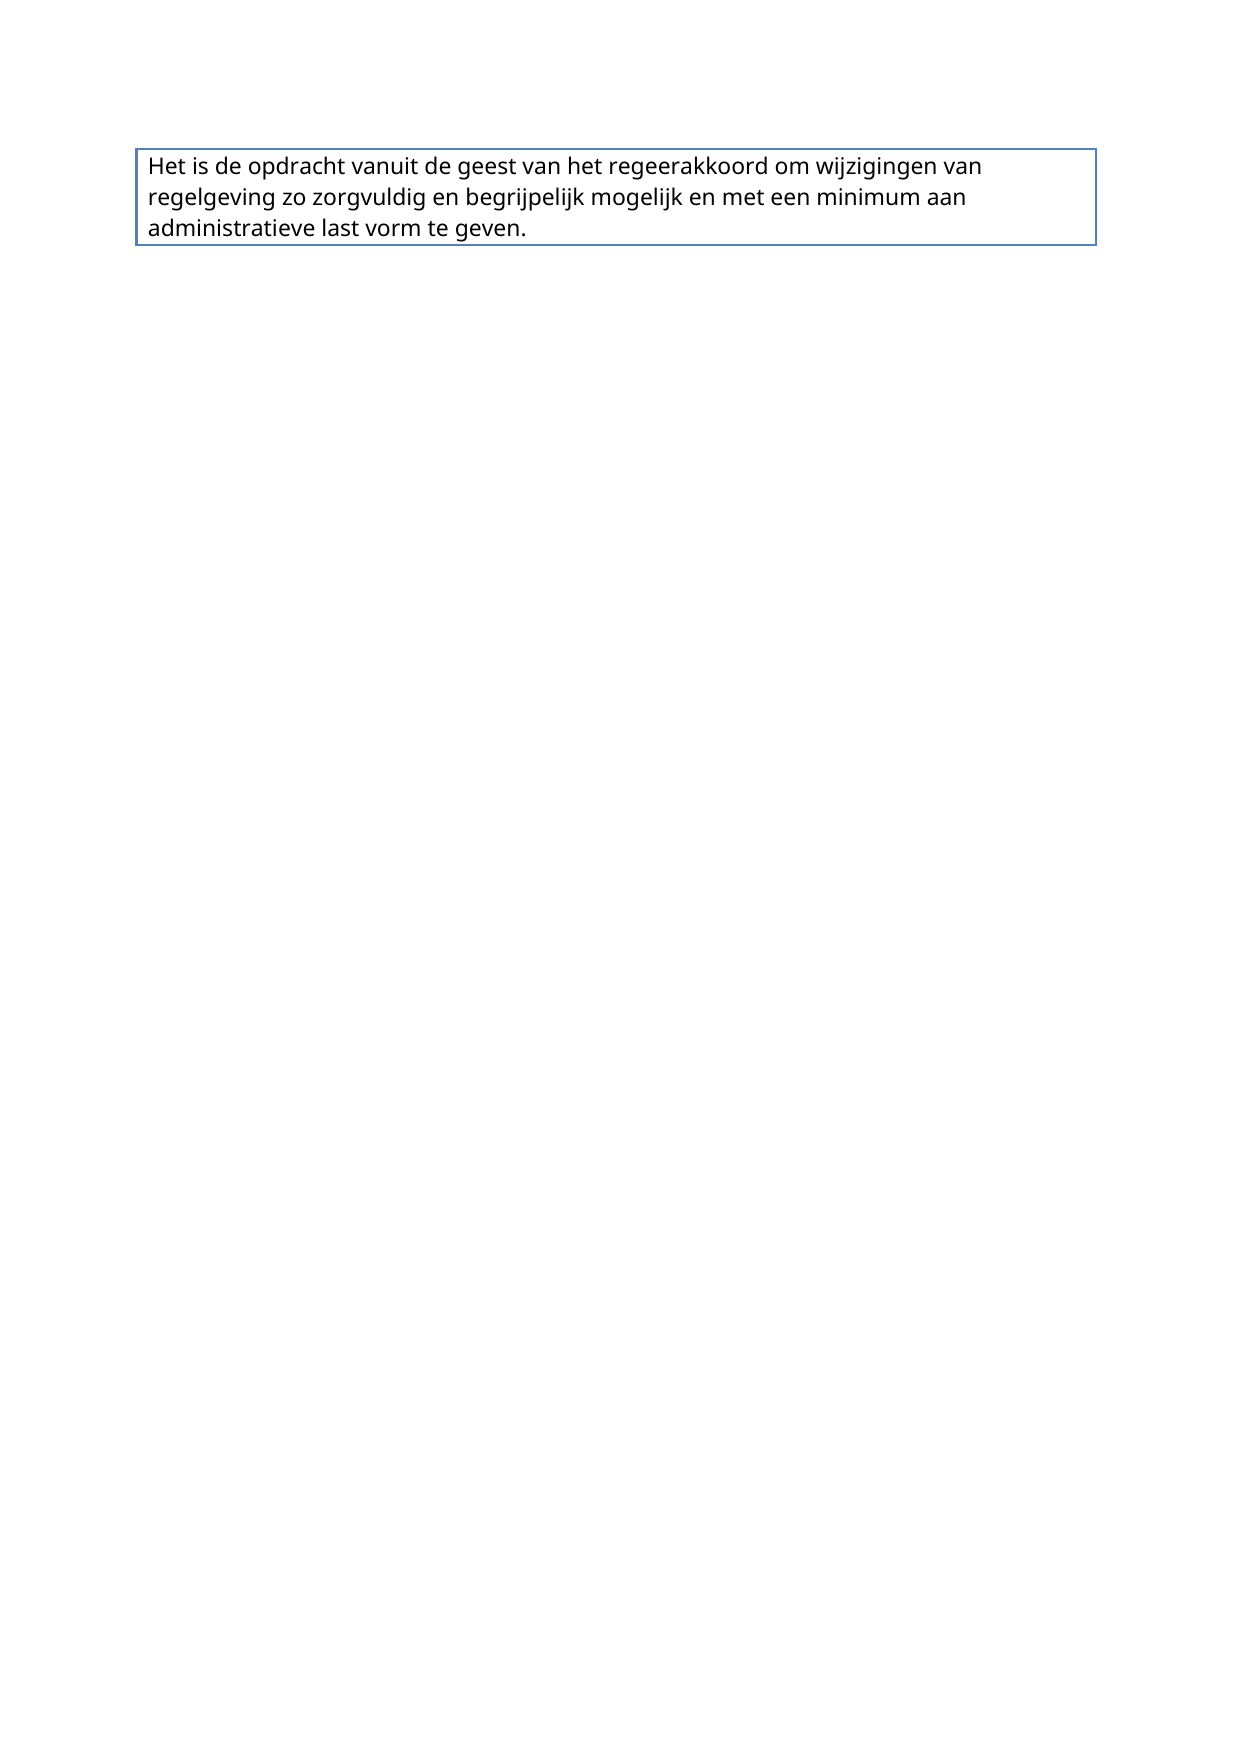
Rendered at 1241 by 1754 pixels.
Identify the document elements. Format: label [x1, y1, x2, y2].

table_cell [138, 150, 1095, 243]
